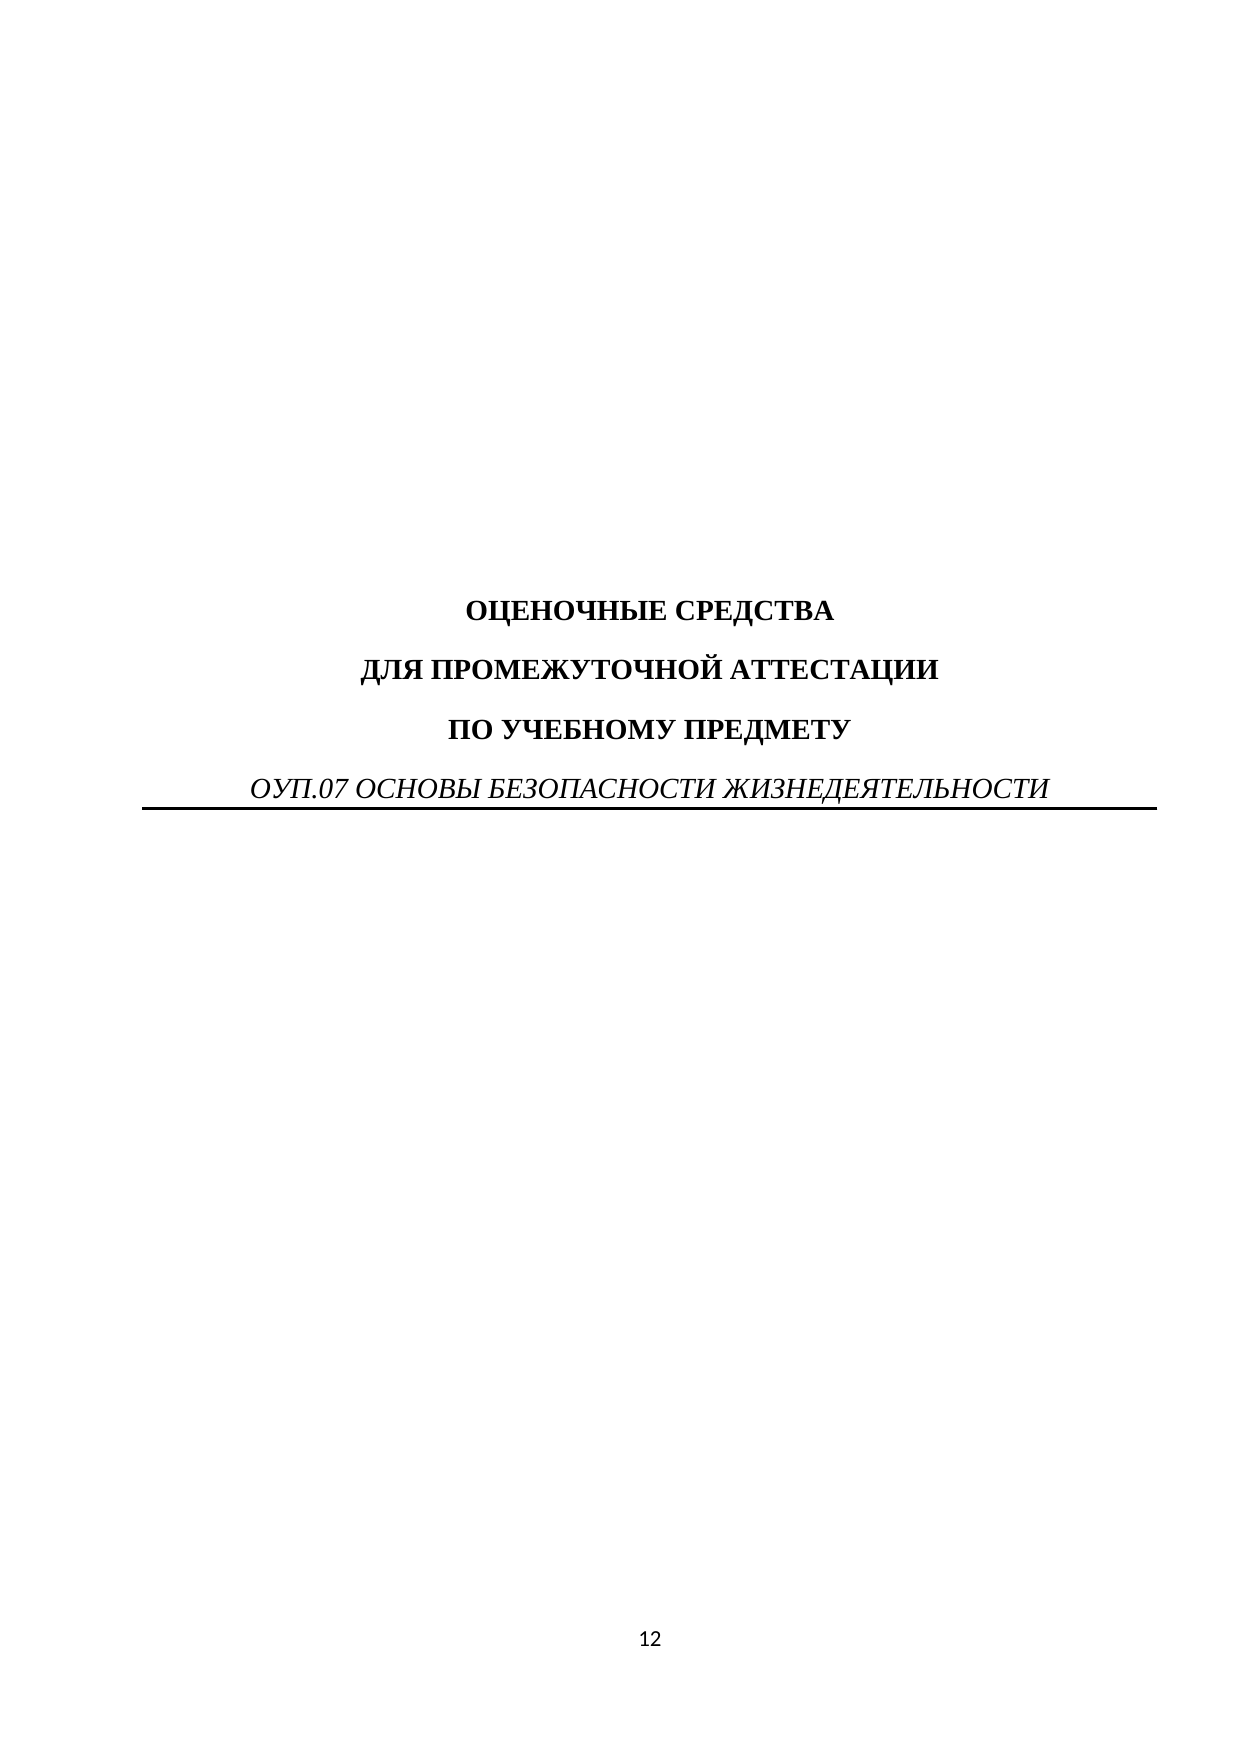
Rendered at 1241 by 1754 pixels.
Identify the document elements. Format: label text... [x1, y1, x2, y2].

text ОЦЕНОЧНЫЕ СРЕДСТВА [142, 593, 1157, 627]
text ДЛЯ ПРОМЕЖУТОЧНОЙ АТТЕСТАЦИИ [142, 652, 1157, 686]
text ПО УЧЕБНОМУ ПРЕДМЕТУ [142, 712, 1157, 745]
text ОУП.07 ОСНОВЫ БЕЗОПАСНОСТИ ЖИЗНЕДЕЯТЕЛЬНОСТИ [142, 771, 1157, 807]
